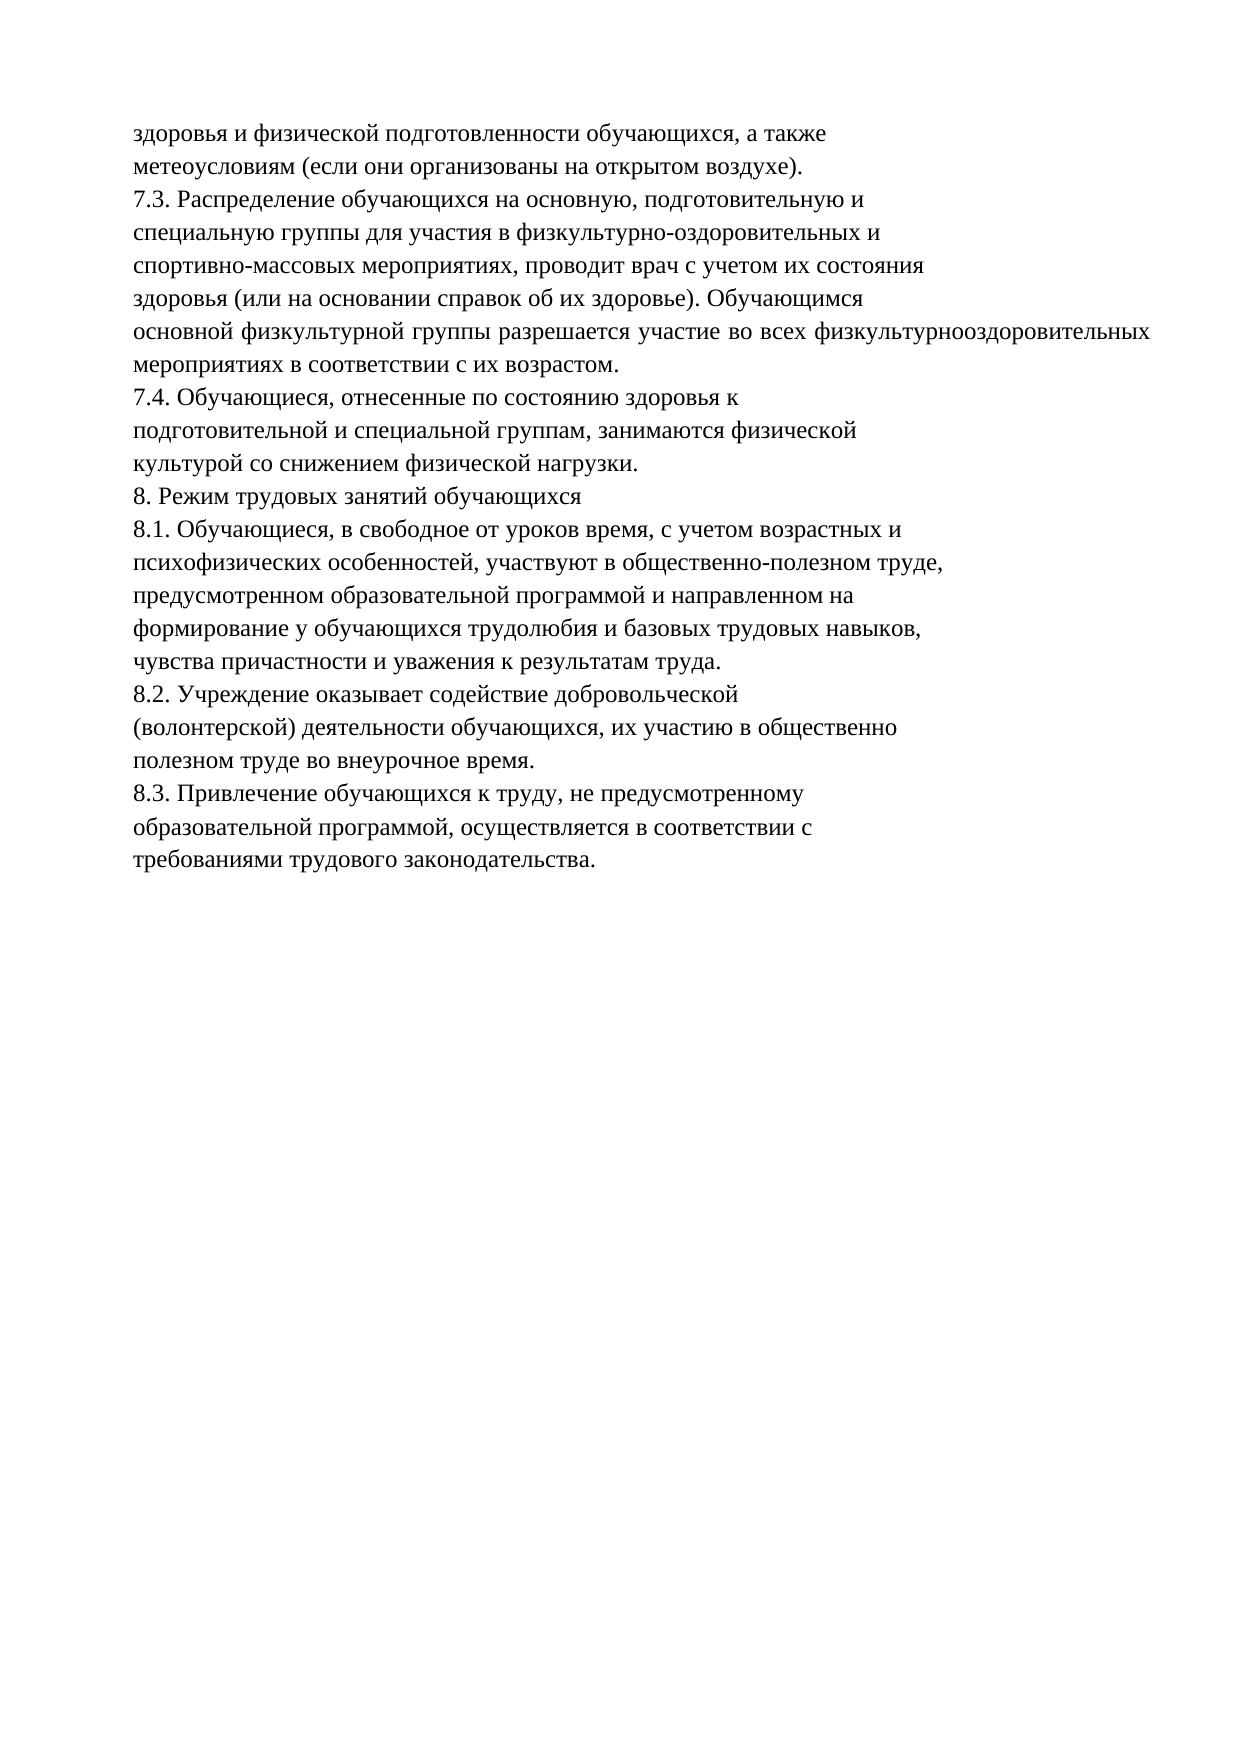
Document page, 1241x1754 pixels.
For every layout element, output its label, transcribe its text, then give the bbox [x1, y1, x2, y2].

text 7.4. Обучающиеся, отнесенные по состоянию здоровья к [133, 382, 1152, 411]
text здоровья (или на основании справок об их здоровье). Обучающимся [133, 283, 1152, 312]
text 8.3. Привлечение обучающихся к труду, не предусмотренному [133, 778, 1152, 807]
text культурой со снижением физической нагрузки. [133, 448, 1152, 477]
text образовательной программой, осуществляется в соответствии с [133, 812, 1152, 840]
text специальную группы для участия в физкультурно-оздоровительных и [133, 217, 1152, 246]
text подготовительной и специальной группам, занимаются физической [133, 415, 1152, 444]
text формирование у обучающихся трудолюбия и базовых трудовых навыков, [133, 613, 1152, 642]
text спортивно-массовых мероприятиях, проводит врач с учетом их состояния [133, 250, 1152, 279]
text психофизических особенностей, участвуют в общественно-полезном труде, [133, 547, 1152, 576]
text метеоусловиям (если они организованы на открытом воздухе). [133, 151, 1152, 180]
text 8.2. Учреждение оказывает содействие добровольческой [133, 679, 1152, 708]
text (волонтерской) деятельности обучающихся, их участию в общественно [133, 712, 1152, 741]
text 8.1. Обучающиеся, в свободное от уроков время, с учетом возрастных и [133, 514, 1152, 543]
text 8. Режим трудовых занятий обучающихся [133, 481, 1152, 510]
text основной физкультурной группы разрешается участие во всех физкультурнооздоровительных мероприятиях в соответствии с их возрастом. [133, 316, 1152, 378]
text 7.3. Распределение обучающихся на основную, подготовительную и [133, 184, 1152, 213]
text чувства причастности и уважения к результатам труда. [133, 646, 1152, 675]
text предусмотренном образовательной программой и направленном на [133, 580, 1152, 609]
text полезном труде во внеурочное время. [133, 746, 1152, 774]
text здоровья и физической подготовленности обучающихся, а также [133, 118, 1152, 147]
text требованиями трудового законодательства. [133, 844, 1152, 873]
